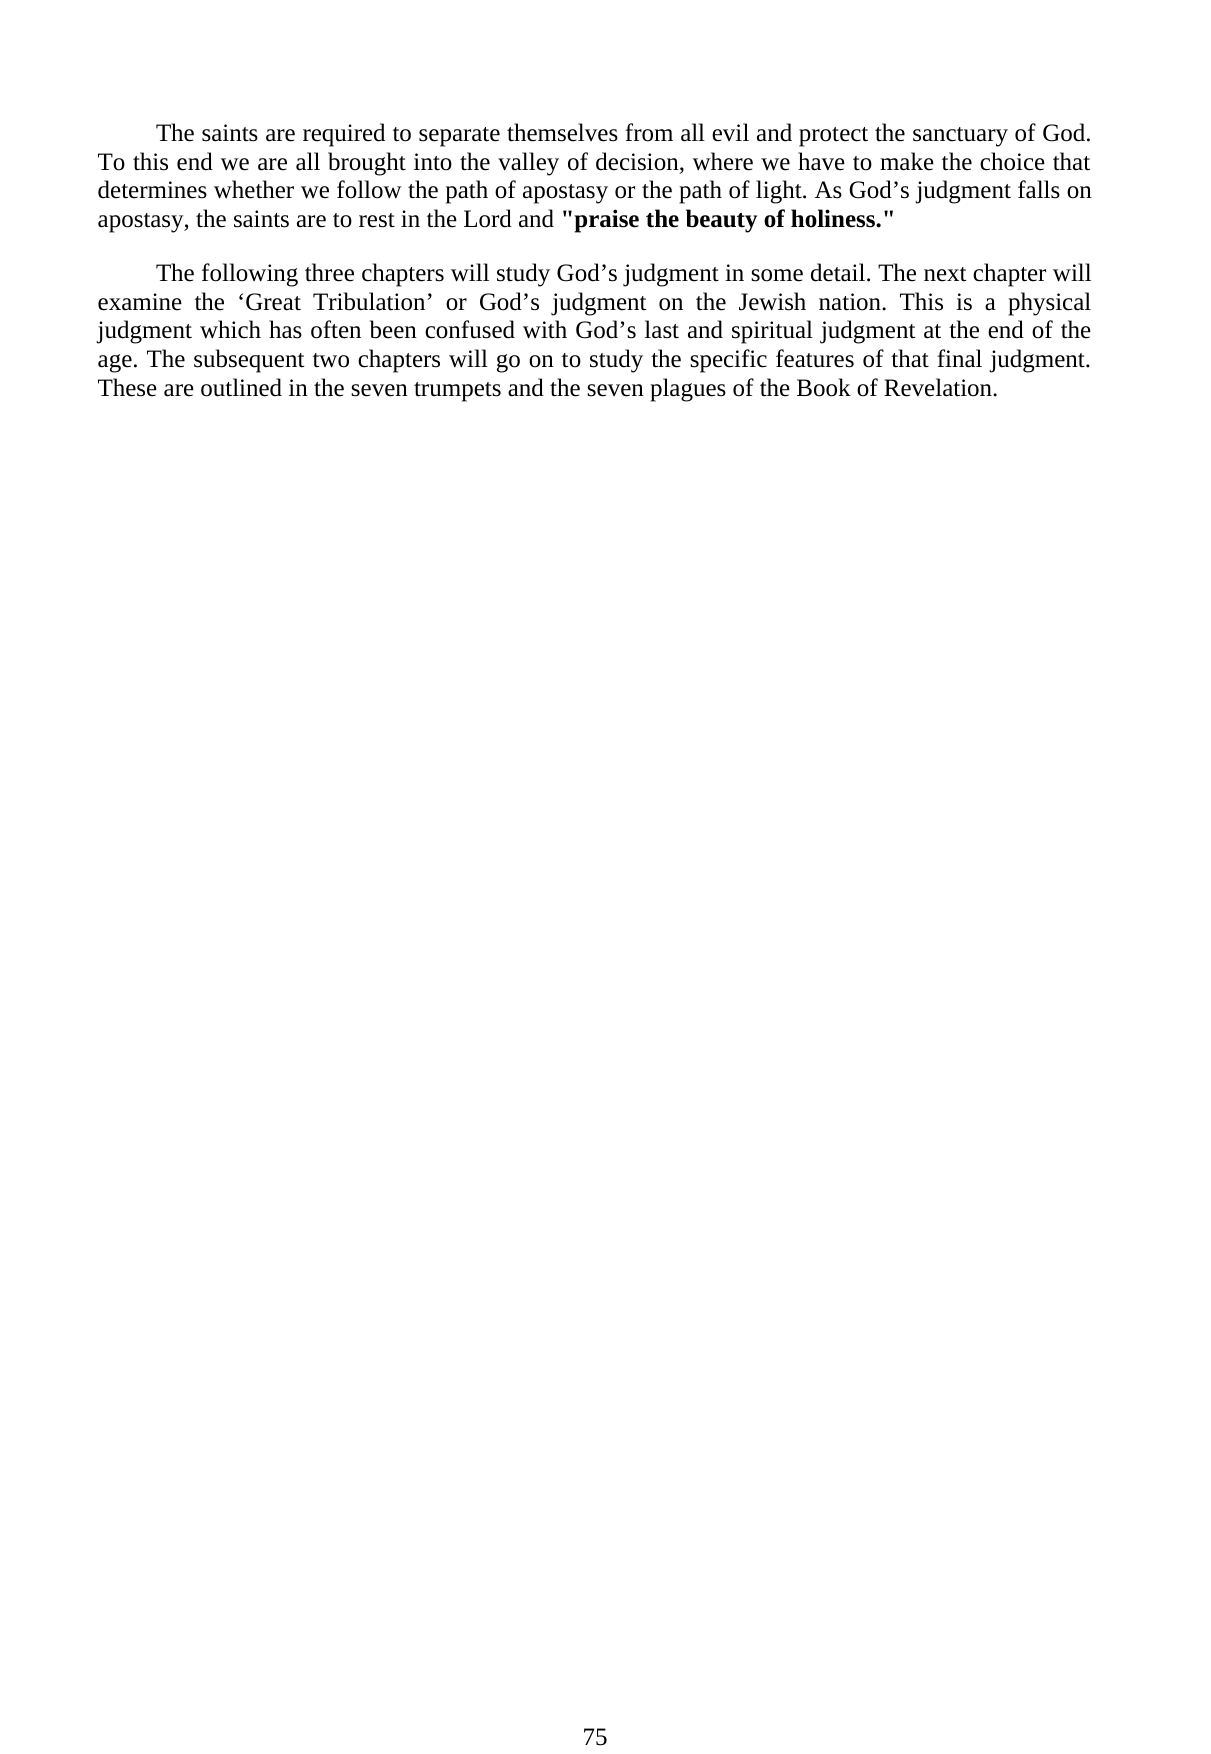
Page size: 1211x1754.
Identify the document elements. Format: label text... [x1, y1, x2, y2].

text The saints are required to separate themselves from all evil and protect the sanctuary of God. To this end we are all brought into the valley of decision, where we have to make the choice that determines whether we follow the path of apostasy or the path of light. As God’s judgment falls on apostasy, the saints are to rest in the Lord and "praise the bety of holiness." [97, 118, 1093, 233]
text The following three chapters will study God’s judgment in some detail. The next chapter will examine the ‘Great Tribulation’ or God’s judgment on the Jewish nation. This is a physical judgment which has often been confused with God’s last and spiritual judgment at the end of the age. The subsequent two chapters will go on to study the specific features of that final judgment. These are outlined in the seven trumpets and the seven plagues of the Book of Revelation. [97, 258, 1093, 402]
